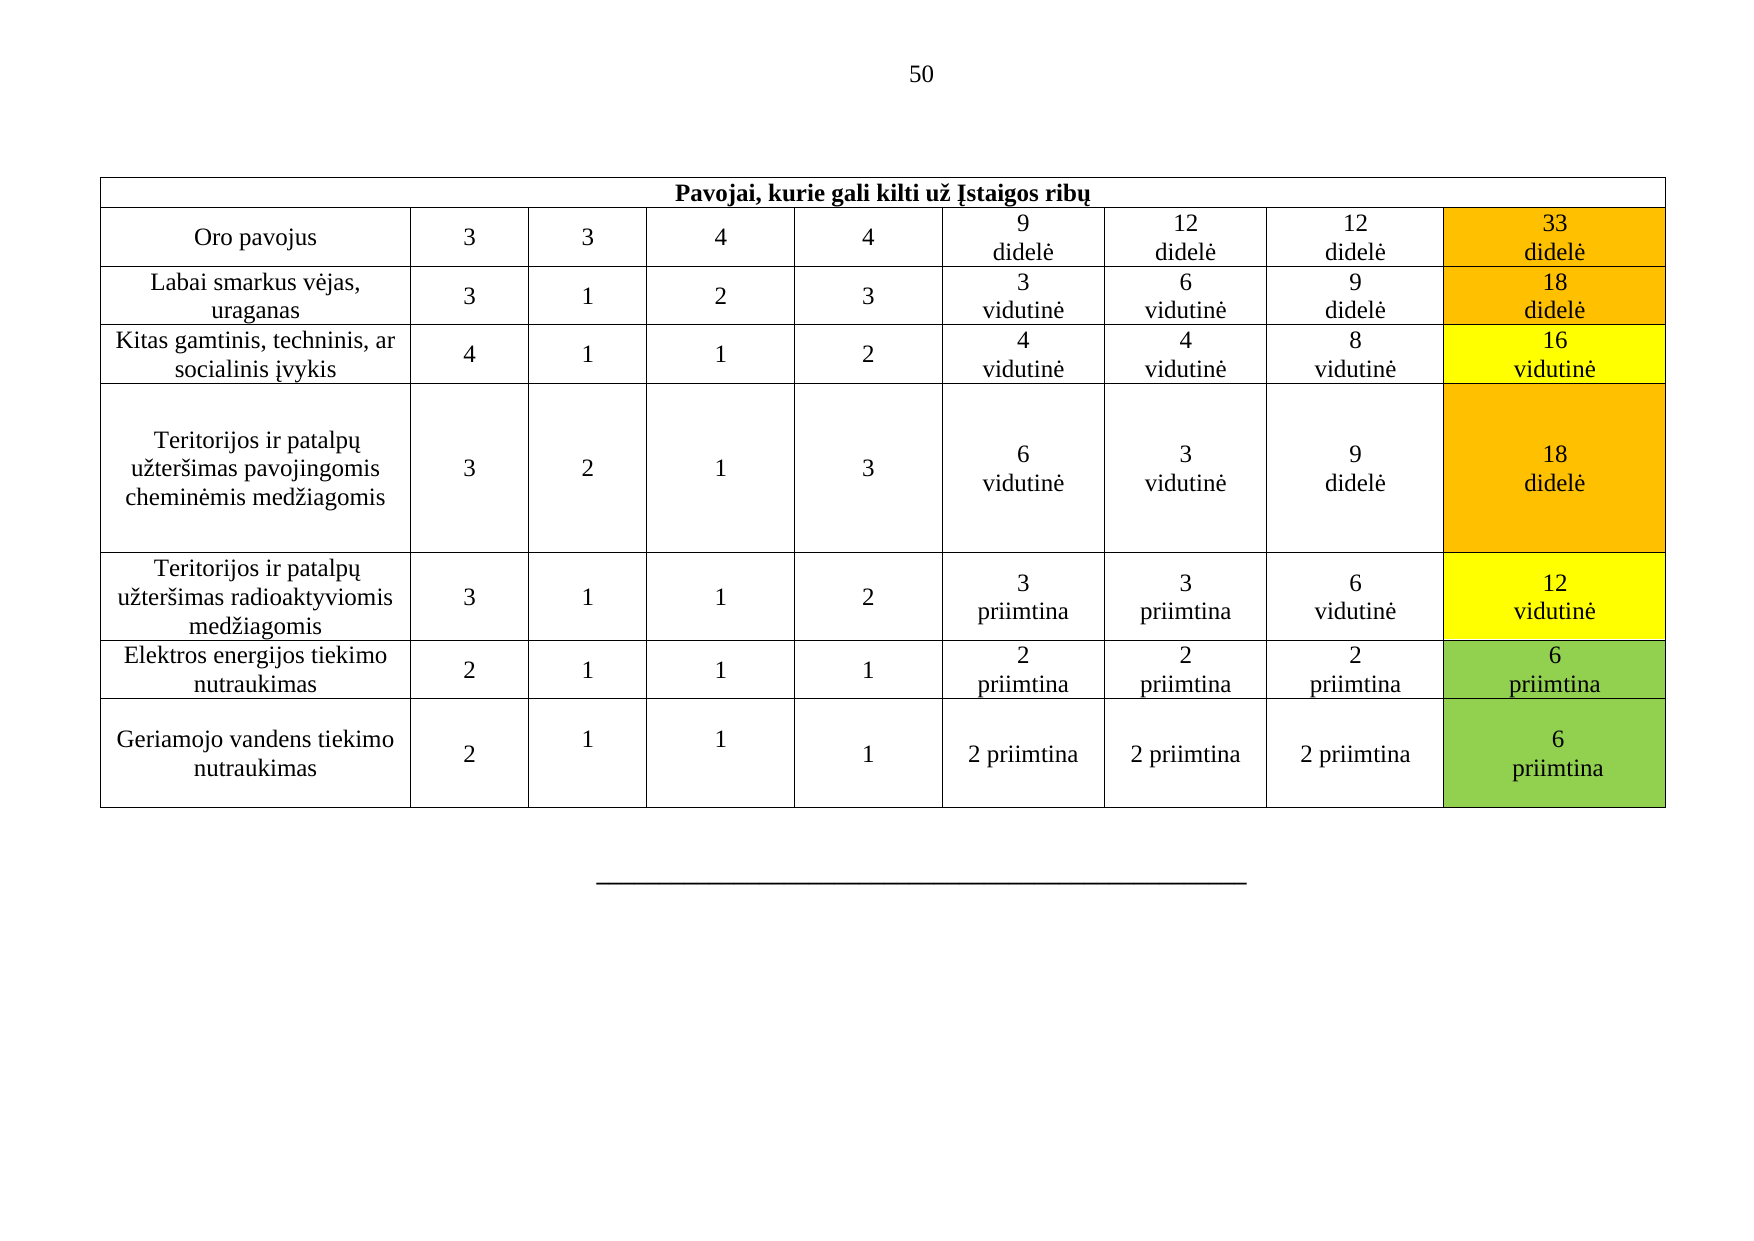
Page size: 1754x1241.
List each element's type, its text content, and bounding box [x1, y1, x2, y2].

table_cell Teritorijos ir patalpų užteršimas radioaktyviomis medžiagomis [101, 553, 410, 639]
table_cell 4 [647, 208, 794, 266]
table_cell 2 [529, 384, 646, 552]
table_cell 2 priimtina [1267, 699, 1443, 807]
table_cell 2 priimtina [1267, 641, 1443, 698]
table_cell Elektros energijos tiekimo nutraukimas [101, 641, 410, 698]
table_cell 3 vidutinė [1105, 384, 1266, 552]
table_cell 9 didelė [943, 208, 1104, 266]
table_cell 3 [411, 553, 528, 639]
table_cell Geriamojo vandens tiekimo nutraukimas [101, 699, 410, 807]
table_cell 1 [529, 699, 646, 807]
table_cell 2 [795, 553, 942, 639]
table_cell Kitas gamtinis, techninis, ar socialinis įvykis [101, 325, 410, 383]
table_cell 4 vidutinė [943, 325, 1104, 383]
table_cell 3 [795, 384, 942, 552]
table_cell 3 priimtina [943, 553, 1104, 639]
table_cell 3 [411, 384, 528, 552]
table_cell 3 vidutinė [943, 267, 1104, 324]
table_cell 2 [411, 641, 528, 698]
table_cell 6 vidutinė [1267, 553, 1443, 639]
table_cell 4 [411, 325, 528, 383]
table_cell 9 didelė [1267, 267, 1443, 324]
table_cell 1 [647, 699, 794, 807]
table_cell 6 priimtina [1444, 699, 1665, 807]
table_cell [101, 178, 1665, 207]
table_cell 3 [529, 208, 646, 266]
table_cell 2 priimtina [943, 641, 1104, 698]
table_cell 3 [411, 208, 528, 266]
table_cell Teritorijos ir patalpų užteršimas pavojingomis cheminėmis medžiagomis [101, 384, 410, 552]
table_cell 2 [795, 325, 942, 383]
table_cell 1 [647, 641, 794, 698]
table_cell 2 priimtina [1105, 641, 1266, 698]
table_cell 1 [647, 325, 794, 383]
table_cell Labai smarkus vėjas, uraganas [101, 267, 410, 324]
table_cell 6 vidutinė [943, 384, 1104, 552]
table_cell 4 vidutinė [1105, 325, 1266, 383]
table_cell 12 vidutinė [1444, 553, 1665, 639]
table_cell 1 [647, 553, 794, 639]
table_cell Oro pavojus [101, 208, 410, 266]
table_cell 3 priimtina [1105, 553, 1266, 639]
table_cell 3 [795, 267, 942, 324]
table_cell 6 vidutinė [1105, 267, 1266, 324]
table_cell 33 didelė [1444, 208, 1665, 266]
table_cell 1 [529, 325, 646, 383]
table_cell 1 [795, 699, 942, 807]
text ____________________________________________________ [118, 858, 1636, 887]
table_cell 18 didelė [1444, 267, 1665, 324]
table_cell 2 priimtina [943, 699, 1104, 807]
table_cell 1 [529, 267, 646, 324]
table_cell 12 didelė [1267, 208, 1443, 266]
table_cell 18 didelė [1444, 384, 1665, 552]
table_cell 1 [529, 553, 646, 639]
table_cell 4 [795, 208, 942, 266]
table_cell 2 [411, 699, 528, 807]
table_cell 9 didelė [1267, 384, 1443, 552]
table_cell 3 [411, 267, 528, 324]
table_cell 2 priimtina [1105, 699, 1266, 807]
table_cell 16 vidutinė [1444, 325, 1665, 383]
table_cell 6 priimtina [1444, 641, 1665, 698]
table_cell 1 [647, 384, 794, 552]
table_cell 1 [795, 641, 942, 698]
table_cell 1 [529, 641, 646, 698]
table_cell 12 didelė [1105, 208, 1266, 266]
table_cell 8 vidutinė [1267, 325, 1443, 383]
table_cell 2 [647, 267, 794, 324]
